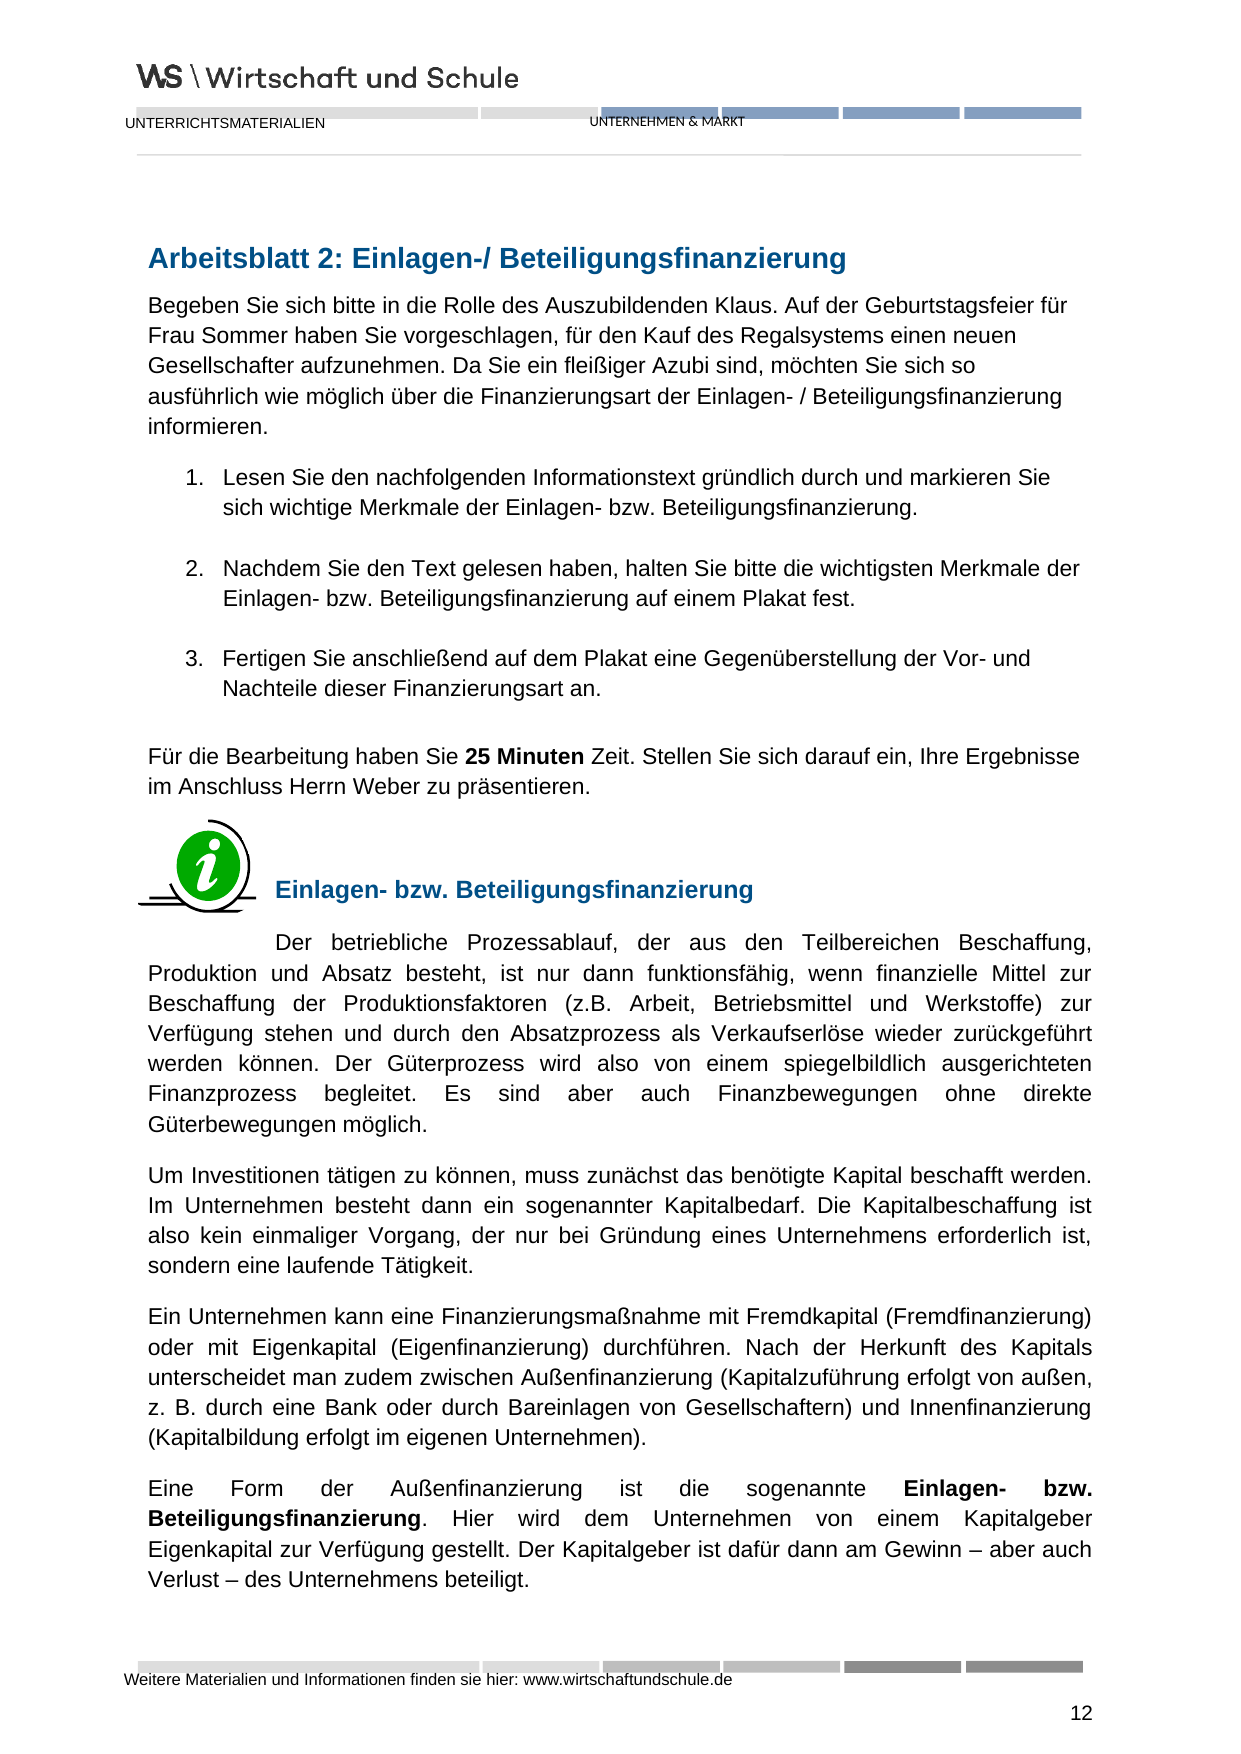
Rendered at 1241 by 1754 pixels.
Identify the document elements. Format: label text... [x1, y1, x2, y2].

text Der betriebliche Prozessablauf, der aus den Teilbereichen Beschaffung, Produktion und Absatz besteht, ist nur dann funktionsfähig, wenn finanzielle Mittel zur Beschaffung der Produktionsfaktoren (z.B. Arbeit, Betriebsmittel und Werkstoffe) zur Verfügung stehen und durch den Absatzprozess als Verkaufserlöse wieder zurückgeführt werden können. Der Güterprozess wird also von einem spiegelbildlich ausgerichteten Finanzprozess begleitet. Es sind aber auch Finanzbewegungen ohne direkte Güterbewegungen möglich. [148, 929, 1093, 1137]
text Arbeitsblatt 2: Einlagen-/ Beteiligungsfinanzierung [148, 241, 1093, 274]
text Ein Unternehmen kann eine Finanzierungsmaßnahme mit Fremdkapital (Fremdfinanzierung) oder mit Eigenkapital (Eigenfinanzierung) durchführen. Nach der Herkunft des Kapitals unterscheidet man zudem zwischen Außenfinanzierung (Kapitalzuführung erfolgt von außen, z. B. durch eine Bank oder durch Bareinlagen von Gesellschaftern) und Innenfinanzierung (Kapitalbildung erfolgt im eigenen Unternehmen). [148, 1303, 1093, 1450]
text Um Investitionen tätigen zu können, muss zunächst das benötigte Kapital beschafft werden. Im Unternehmen besteht dann ein sogenannter Kapitalbedarf. Die Kapitalbeschaffung ist also kein einmaliger Vorgang, der nur bei Gründung eines Unternehmens erforderlich ist, sondern eine laufende Tätigkeit. [148, 1162, 1093, 1278]
text Begeben Sie sich bitte in die Rolle des Auszubildenden Klaus. Auf der Geburtstagsfeier für Frau Sommer haben Sie vorgeschlagen, für den Kauf des Regalsystems einen neuen Gesellschafter aufzunehmen. Da Sie ein fleißiger Azubi sind, möchten Sie sich so ausführlich wie möglich über die Finanzierungsart der Einlagen- / Beteiligungsfinanzierung informieren. [148, 292, 1093, 439]
text Einlagen- bzw. Beteiligungsfinanzierung [234, 875, 1093, 904]
picture [136, 64, 518, 88]
list Fertigen Sie anschließend auf dem Plakat eine Gegenüberstellung der Vor- und Nachteile dieser Finanzierungsart an. [185, 645, 1093, 702]
list Nachdem Sie den Text gelesen haben, halten Sie bitte die wichtigsten Merkmale der Einlagen- bzw. Beteiligungsfinanzierung auf einem Plakat fest. [185, 554, 1093, 641]
text Eine Form der Außenfinanzierung ist die sogenannte Einlagen- bzw. Beteiligungsfinanzierung. Hier wird dem Unternehmen von einem Kapitalgeber Eigenkapital zur Verfügung gestellt. Der Kapitalgeber ist dafür dann am Gewinn – aber auch Verlust – des Unternehmens beteiligt. [148, 1475, 1093, 1592]
list Lesen Sie den nachfolgenden Informationstext gründlich durch und markieren Sie sich wichtige Merkmale der Einlagen- bzw. Beteiligungsfinanzierung. [185, 464, 1093, 551]
text Einlagen- bzw. Beteiligungsfinanzierung [148, 875, 246, 904]
text Für die Bearbeitung haben Sie 25 Minuten Zeit. Stellen Sie sich darauf ein, Ihre Ergebnisse im Anschluss Herrn Weber zu präsentieren. [148, 743, 1093, 800]
